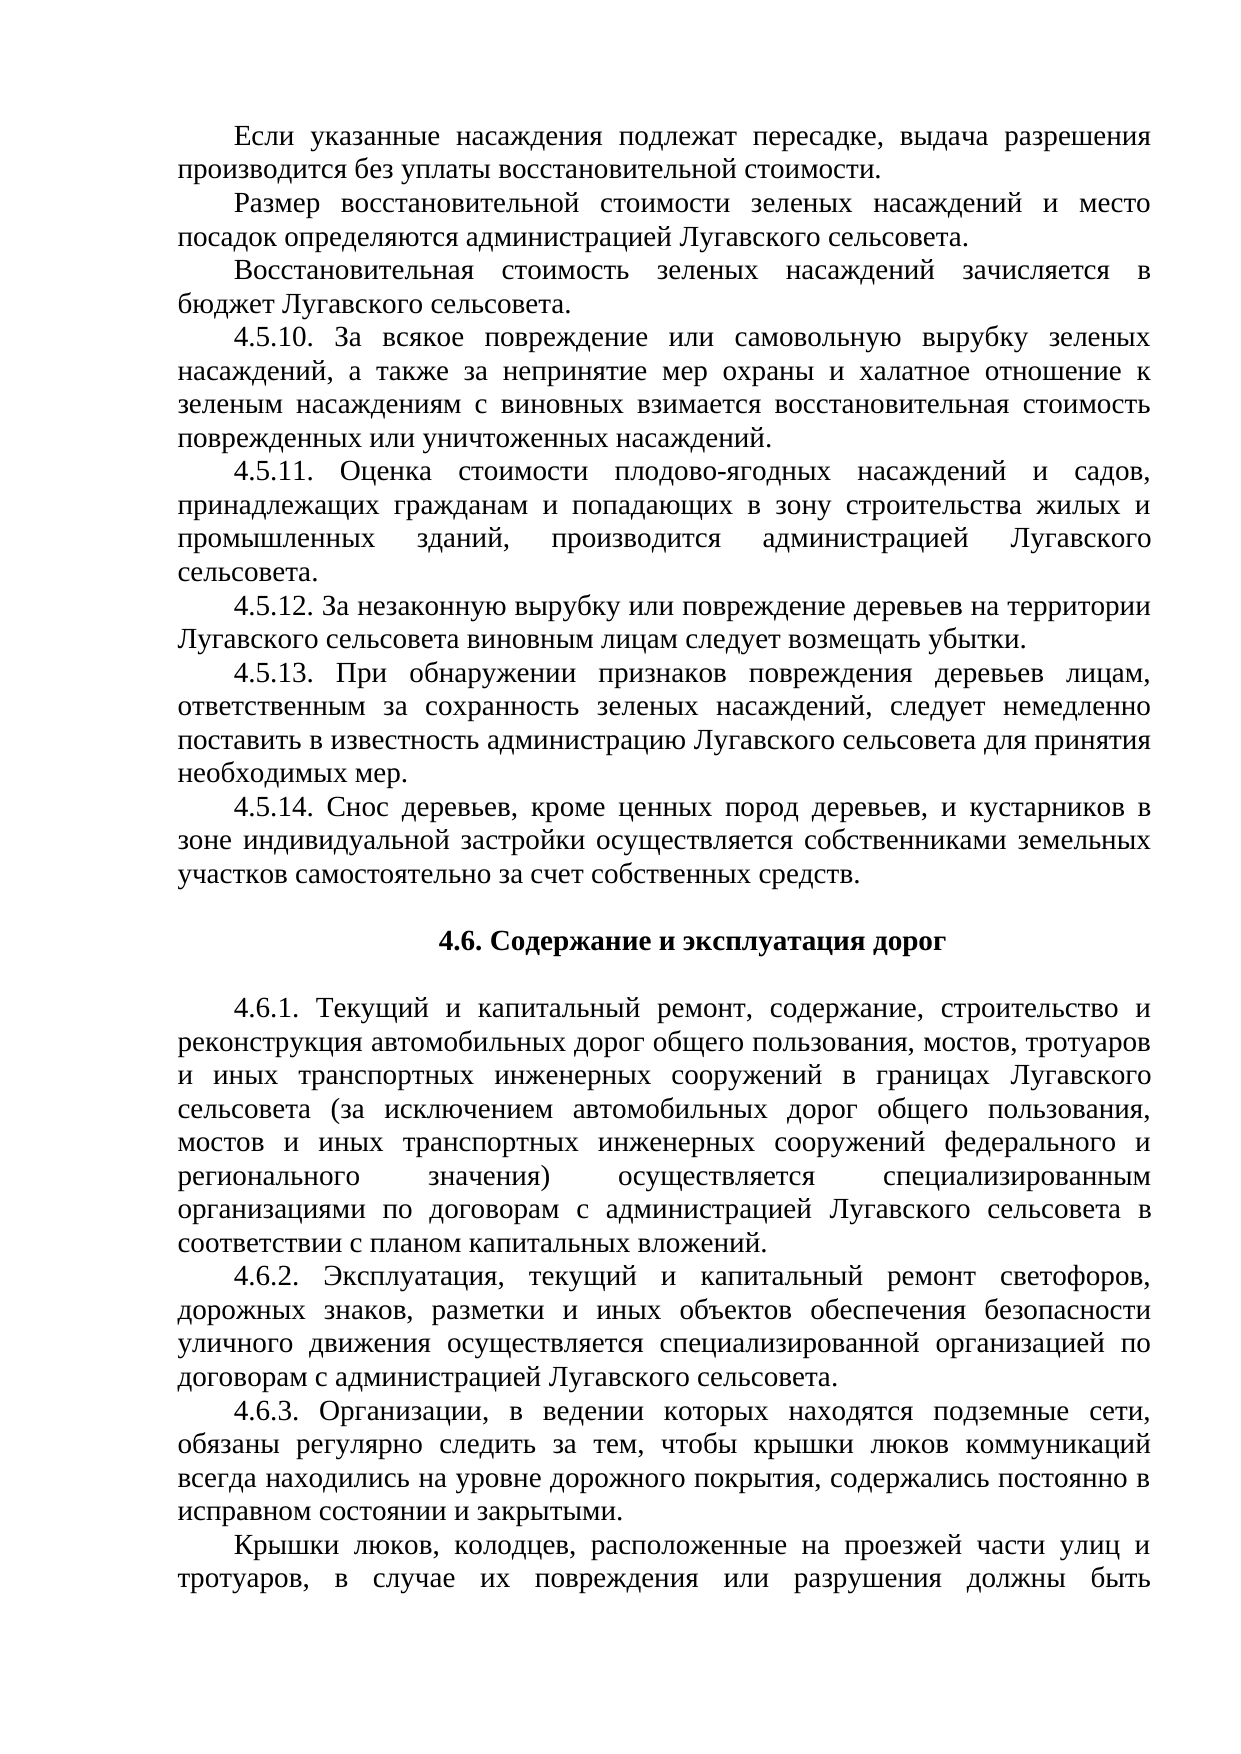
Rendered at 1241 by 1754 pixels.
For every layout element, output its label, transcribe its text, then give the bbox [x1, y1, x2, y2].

text 4.5.12. За незаконную вырубку или повреждение деревьев на территории Лугавского сельсовета виновным лицам следует возмещать убытки. [177, 588, 1152, 655]
text 4.5.13. При обнаружении признаков повреждения деревьев лицам, ответственным за сохранность зеленых насаждений, следует немедленно поставить в известность администрацию Лугавского сельсовета для принятия необходимых мер. [177, 655, 1152, 789]
text Восстановительная стоимость зеленых насаждений зачисляется в бюджет Лугавского сельсовета. [177, 252, 1152, 319]
text 4.6.2. Эксплуатация, текущий и капитальный ремонт светофоров, дорожных знаков, разметки и иных объектов обеспечения безопасности уличного движения осуществляется специализированной организацией по договорам с администрацией Лугавского сельсовета. [177, 1258, 1152, 1393]
text 4.5.10. За всякое повреждение или самовольную вырубку зеленых насаждений, а также за непринятие мер охраны и халатное отношение к зеленым насаждениям с виновных взимается восстановительная стоимость поврежденных или уничтоженных насаждений. [177, 319, 1152, 453]
text Размер восстановительной стоимости зеленых насаждений и место посадок определяются администрацией Лугавского сельсовета. [177, 185, 1152, 252]
text 4.6.3. Организации, в ведении которых находятся подземные сети, обязаны регулярно следить за тем, чтобы крышки люков коммуникаций всегда находились на уровне дорожного покрытия, содержались постоянно в исправном состоянии и закрытыми. [177, 1393, 1152, 1527]
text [177, 1527, 1152, 1594]
text 4.6. Содержание и эксплуатация дорог [177, 923, 1152, 957]
text 4.5.14. Снос деревьев, кроме ценных пород деревьев, и кустарников в зоне индивидуальной застройки осуществляется собственниками земельных участков самостоятельно за счет собственных средств. [177, 789, 1152, 889]
text Если указанные насаждения подлежат пересадке, выдача разрешения производится без уплаты восстановительной стоимости. [177, 118, 1152, 185]
text 4.5.11. Оценка стоимости плодово-ягодных насаждений и садов, принадлежащих гражданам и попадающих в зону строительства жилых и промышленных зданий, производится администрацией Лугавского сельсовета. [177, 453, 1152, 588]
text 4.6.1. Текущий и капитальный ремонт, содержание, строительство и реконструкция автомобильных дорог общего пользования, мостов, тротуаров и иных транспортных инженерных сооружений в границах Лугавского сельсовета (за исключением автомобильных дорог общего пользования, мостов и иных транспортных инженерных сооружений федерального и регионального значения) осуществляется специализированным организациями по договорам с администрацией Лугавского сельсовета в соответствии с планом капитальных вложений. [177, 990, 1152, 1258]
